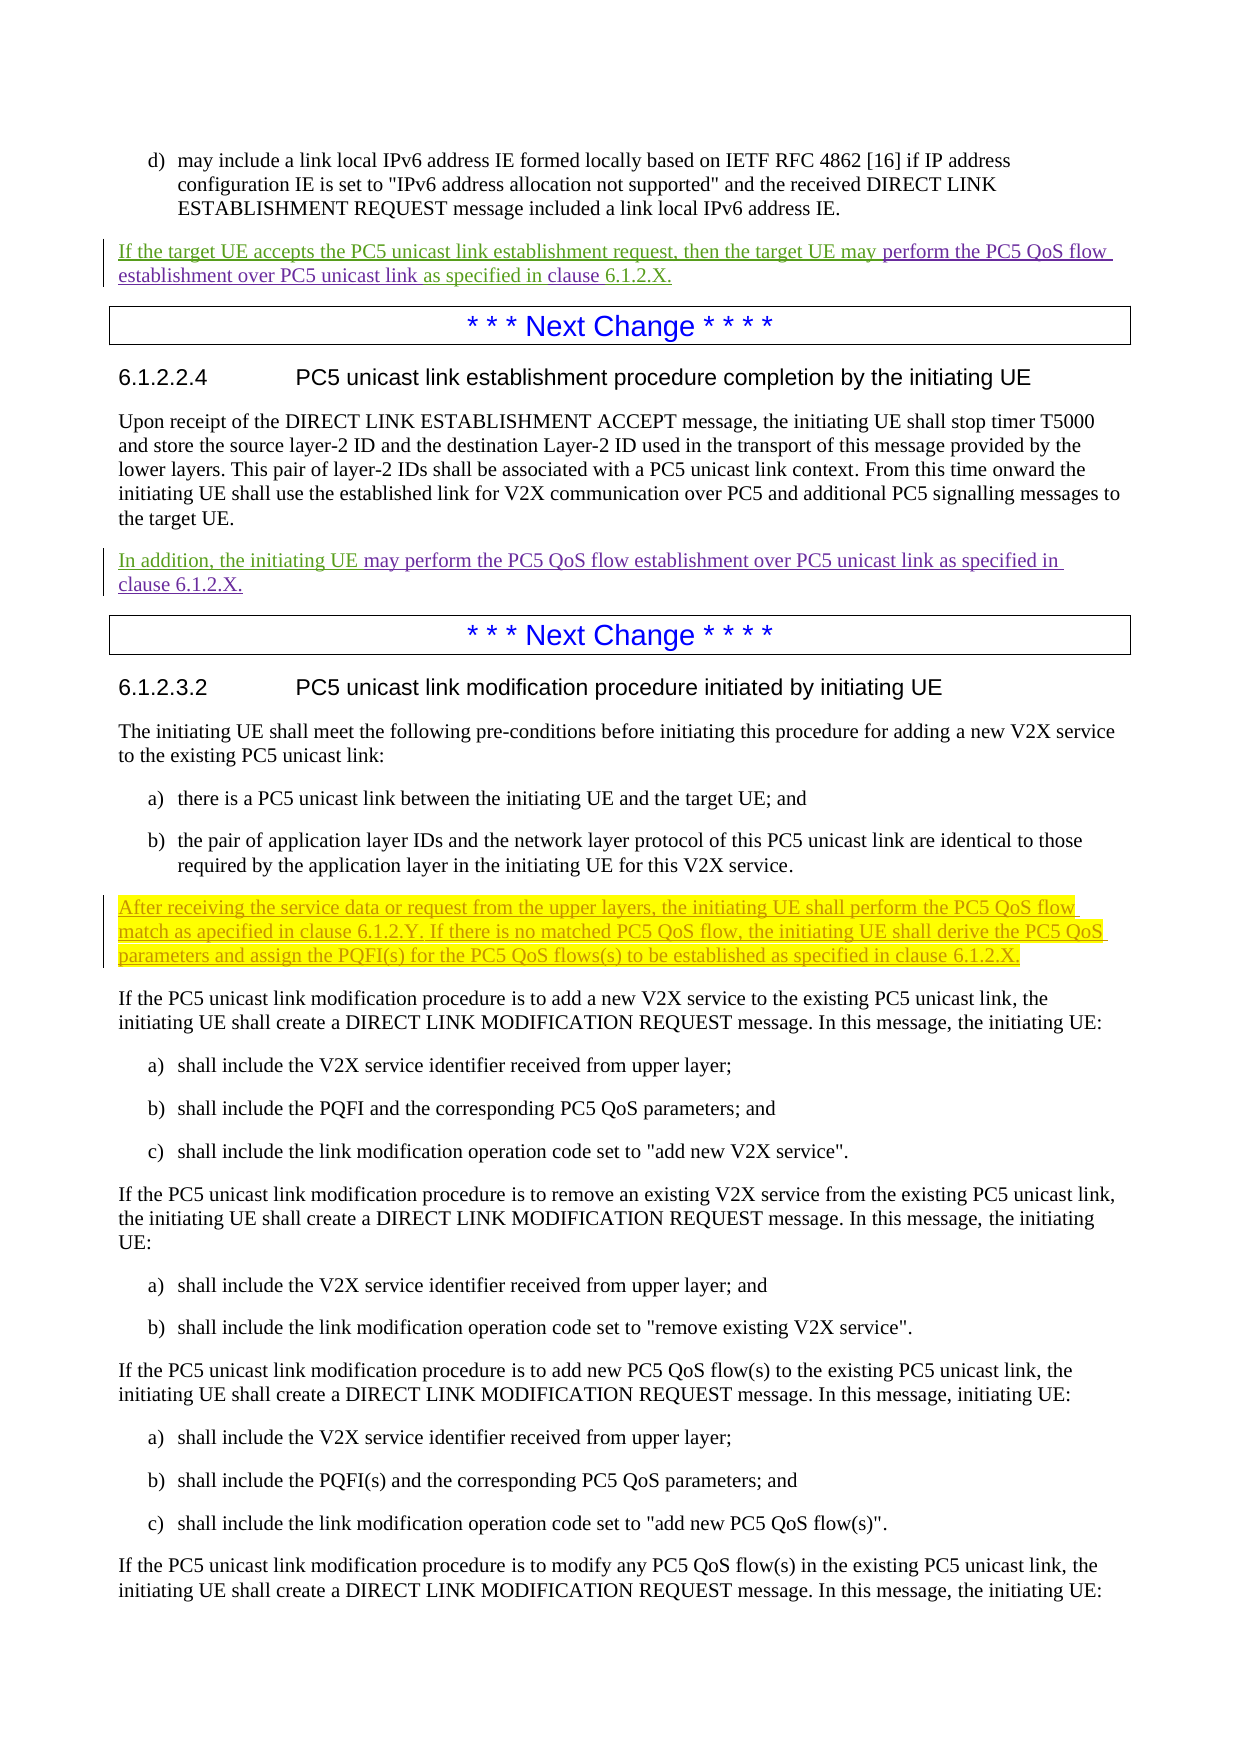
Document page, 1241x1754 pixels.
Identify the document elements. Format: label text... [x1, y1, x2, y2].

text The initiating UE shall meet the following pre-conditions before initiating this procedure for adding a new V2X service to the existing PC5 unicast link: [118, 719, 1122, 767]
subtitle 6.1.2.3.2 PC5 unicast link modification procedure initiated by initiating UE [118, 674, 1122, 700]
text c) shall include the link modification operation code set to "add new V2X service". [148, 1139, 1122, 1163]
text * * * Next Change * * * * [110, 307, 1130, 344]
text b) shall include the link modification operation code set to "remove existing V2X service". [148, 1315, 1122, 1339]
text d) may include a link local IPv6 address IE formed locally based on IETF RFC 4862 [16] if IP address configuration IE is set to "IPv6 address allocation not supported" and the received DIRECT LINK ESTABLISHMENT REQUEST message included a link local IPv6 address IE. [148, 148, 1122, 220]
text If the PC5 unicast link modification procedure is to add a new V2X service to the existing PC5 unicast link, the initiating UE shall create a DIRECT LINK MODIFICATION REQUEST message. In this message, the initiating UE: [118, 986, 1122, 1034]
text b) shall include the PQFI and the corresponding PC5 QoS parameters; and [148, 1096, 1122, 1120]
subtitle 6.1.2.2.4 PC5 unicast link establishment procedure completion by the initiating UE [118, 364, 1122, 390]
text b) shall include the PQFI(s) and the corresponding PC5 QoS parameters; and [148, 1468, 1122, 1492]
text a) shall include the V2X service identifier received from upper layer; [148, 1053, 1122, 1077]
text b) the pair of application layer IDs and the network layer protocol of this PC5 unicast link are identical to those required by the application layer in the initiating UE for this V2X service. [148, 828, 1122, 877]
text If the PC5 unicast link modification procedure is to add new PC5 QoS flow(s) to the existing PC5 unicast link, the initiating UE shall create a DIRECT LINK MODIFICATION REQUEST message. In this message, initiating UE: [118, 1358, 1122, 1406]
text a) shall include the V2X service identifier received from upper layer; and [148, 1272, 1122, 1297]
text If the PC5 unicast link modification procedure is to remove an existing V2X service from the existing PC5 unicast link, the initiating UE shall create a DIRECT LINK MODIFICATION REQUEST message. In this message, the initiating UE: [118, 1182, 1122, 1254]
text * * * Next Change * * * * [110, 616, 1130, 654]
text c) shall include the link modification operation code set to "add new PC5 QoS flow(s)". [148, 1511, 1122, 1535]
text Upon receipt of the DIRECT LINK ESTABLISHMENT ACCEPT message, the initiating UE shall stop timer T5000 and store the source layer-2 ID and the destination Layer-2 ID used in the transport of this message provided by the lower layers. This pair of layer-2 IDs shall be associated with a PC5 unicast link context. From this time onward the initiating UE shall use the established link for V2X communication over PC5 and additional PC5 signalling messages to the target UE. [118, 409, 1122, 529]
text a) shall include the V2X service identifier received from upper layer; [148, 1425, 1122, 1449]
text If the PC5 unicast link modification procedure is to modify any PC5 QoS flow(s) in the existing PC5 unicast link, the initiating UE shall create a DIRECT LINK MODIFICATION REQUEST message. In this message, the initiating UE: [118, 1553, 1122, 1602]
text a) there is a PC5 unicast link between the initiating UE and the target UE; and [148, 786, 1122, 810]
